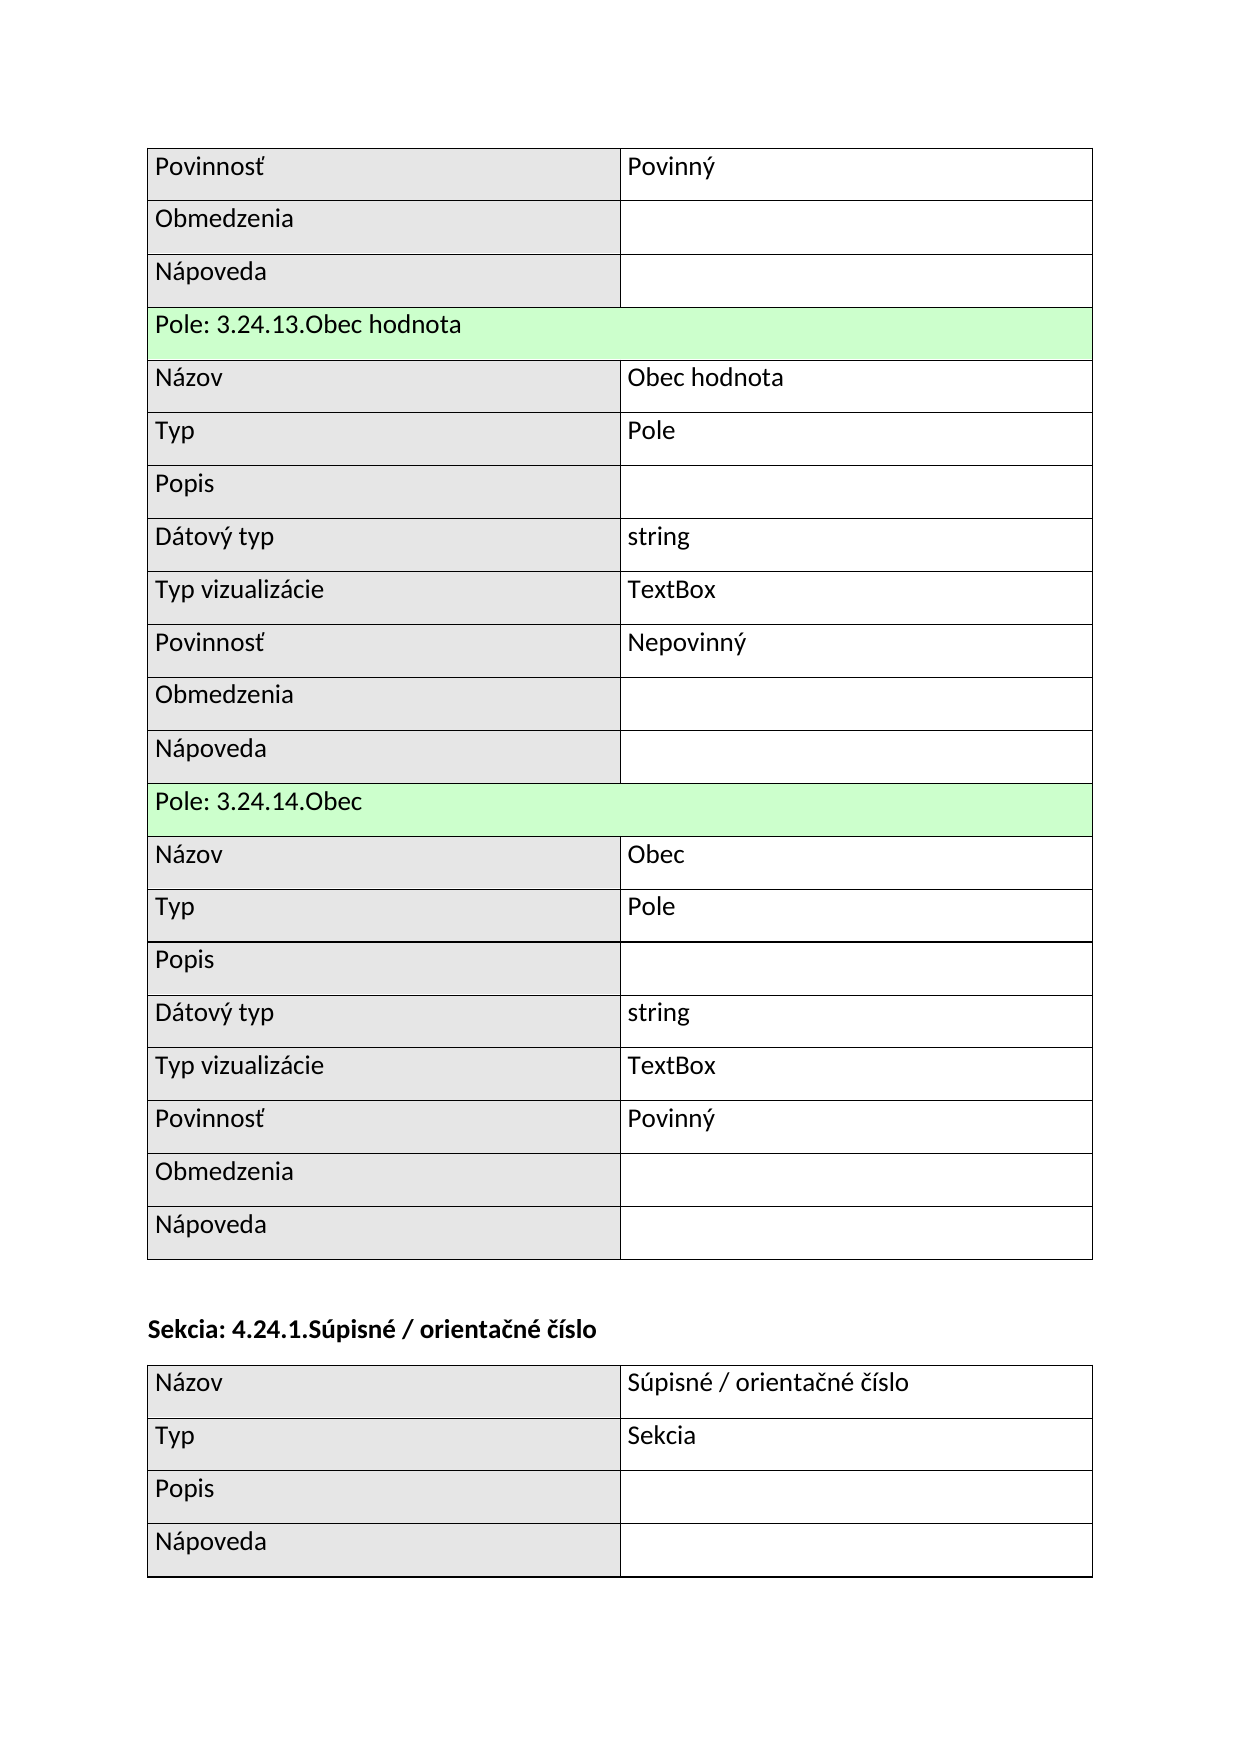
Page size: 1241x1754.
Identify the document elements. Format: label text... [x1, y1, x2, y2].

table_cell Typ [148, 890, 620, 941]
table_cell Typ [148, 413, 620, 465]
table_cell Pole [621, 413, 1092, 465]
table_header Súpisné / orientačné číslo [621, 1366, 1092, 1417]
text Sekcia: 4.24.1.Súpisné / orientačné číslo [148, 1312, 1093, 1345]
table_cell TextBox [621, 572, 1092, 624]
table_cell [621, 201, 1092, 253]
table_cell Povinný [621, 149, 1092, 200]
table_cell TextBox [621, 1048, 1092, 1100]
table_cell Sekcia [621, 1419, 1092, 1470]
table_cell Obmedzenia [148, 678, 620, 730]
table_cell Pole: 3.24.13.Obec hodnota [148, 308, 1092, 359]
table_cell Povinnosť [148, 1101, 620, 1153]
table_cell Obec hodnota [621, 361, 1092, 412]
table_cell [621, 678, 1092, 730]
table_header Názov [148, 1366, 620, 1417]
table_cell Obmedzenia [148, 1154, 620, 1206]
table_cell Popis [148, 466, 620, 518]
table_cell Názov [148, 837, 620, 888]
table_cell Nápoveda [148, 1524, 620, 1576]
table_cell Dátový typ [148, 519, 620, 571]
table_cell Dátový typ [148, 996, 620, 1047]
table_cell string [621, 519, 1092, 571]
table_cell [621, 1207, 1092, 1259]
table_cell Obmedzenia [148, 201, 620, 253]
table_cell Typ [148, 1419, 620, 1470]
table_cell Názov [148, 361, 620, 412]
table_cell Popis [148, 1471, 620, 1523]
table_cell Nápoveda [148, 731, 620, 783]
table_cell Nápoveda [148, 255, 620, 307]
table_cell [621, 943, 1092, 994]
table_cell Pole [621, 890, 1092, 941]
table_cell Nepovinný [621, 625, 1092, 677]
table_cell Pole: 3.24.14.Obec [148, 784, 1092, 836]
table_cell Popis [148, 943, 620, 994]
table_cell Povinný [621, 1101, 1092, 1153]
table_cell Typ vizualizácie [148, 1048, 620, 1100]
table_cell Nápoveda [148, 1207, 620, 1259]
table_cell [621, 1524, 1092, 1576]
table_cell [621, 731, 1092, 783]
table_cell string [621, 996, 1092, 1047]
table_cell Povinnosť [148, 149, 620, 200]
table_cell [621, 1154, 1092, 1206]
table_cell [621, 1471, 1092, 1523]
table_cell [621, 255, 1092, 307]
table_cell Povinnosť [148, 625, 620, 677]
table_cell [621, 466, 1092, 518]
table_cell Typ vizualizácie [148, 572, 620, 624]
table_cell Obec [621, 837, 1092, 888]
